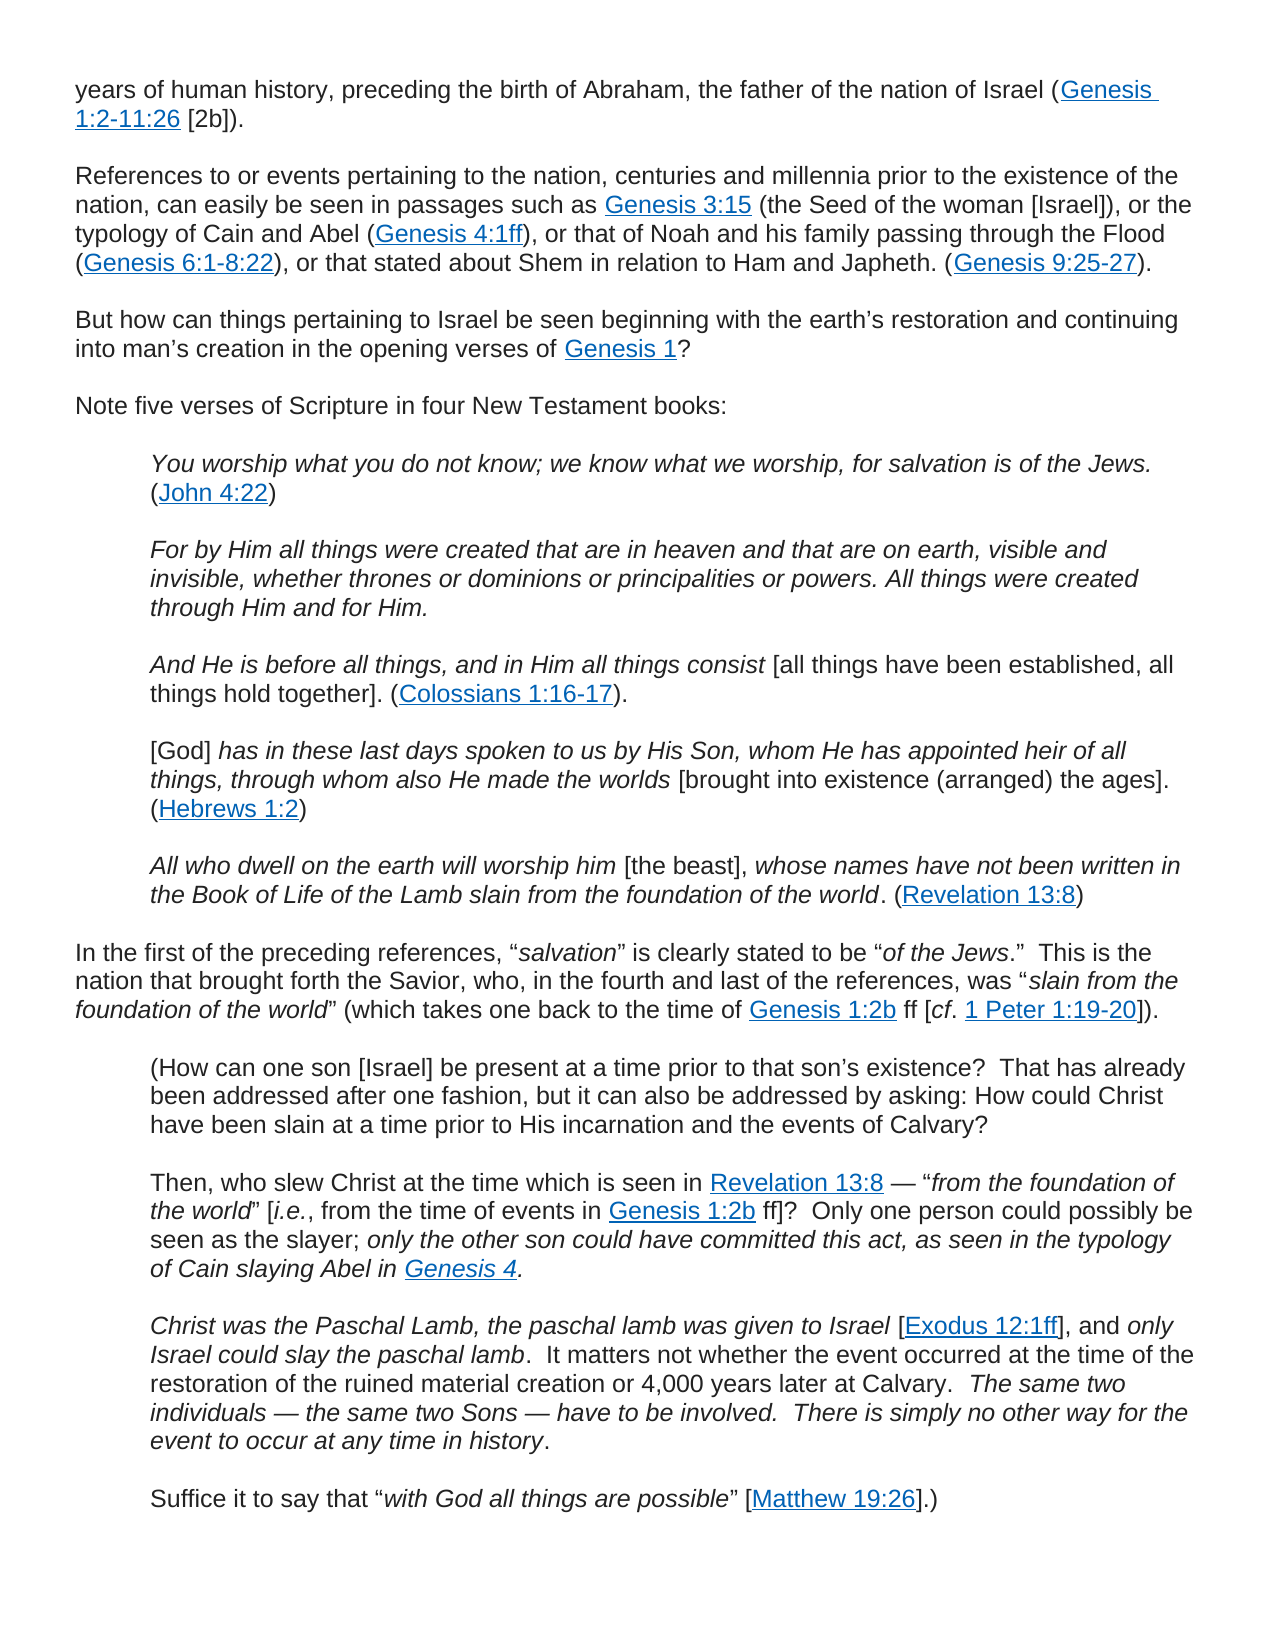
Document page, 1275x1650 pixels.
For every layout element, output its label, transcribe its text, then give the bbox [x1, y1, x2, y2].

text [God] has in these last days spoken to us by His Son, whom He has appointed heir of all things, through whom also He made the worlds [brought into existence (arranged) the ages]. (Hebrews 1:2) [150, 736, 1200, 822]
text In the first of the preceding references, “salvation” is clearly stated to be “of the Jews.” This is the nation that brought forth the Savior, who, in the fourth and last of the references, was “slain from the foundation of the world” (which takes one back to the time of Genesis 1:2b ff [cf. 1 Peter 1:19-20]). [75, 937, 1200, 1024]
text Then, who slew Christ at the time which is seen in Revelation 13:8 — “from the foundation of the world” [i.e., from the time of events in Genesis 1:2b ff]? Only one person could possibly be seen as the slayer; only the other son could have committed this act, as seen in the typology of Cain slaying Abel in Genesis 4. [150, 1167, 1200, 1282]
text References to or events pertaining to the nation, centuries and millennia prior to the existence of the nation, can easily be seen in passages such as Genesis 3:15 (the Seed of the woman [Israel]), or the typology of Cain and Abel (Genesis 4:1ff), or that of Noah and his family passing through the Flood (Genesis 6:1-8:22), or that stated about Shem in relation to Ham and Japheth. (Genesis 9:25-27). [75, 161, 1200, 276]
text (How can one son [Israel] be present at a time prior to that son’s existence? That has already been addressed after one fashion, but it can also be addressed by asking: How could Christ have been slain at a time prior to His incarnation and the events of Calvary? [150, 1052, 1200, 1139]
text Note five verses of Scripture in four New Testament books: [75, 391, 1200, 420]
text You worship what you do not know; we know what we worship, for salvation is of the Jews. (John 4:22) [150, 449, 1200, 506]
text For by Him all things were created that are in heaven and that are on earth, visible and invisible, whether thrones or dominions or principalities or powers. All things were created through Him and for Him. [150, 535, 1200, 621]
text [75, 75, 1200, 132]
text All who dwell on the earth will worship him [the beast], whose names have not been written in the Book of Life of the Lamb slain from the foundation of the world. (Revelation 13:8) [150, 851, 1200, 909]
text Christ was the Paschal Lamb, the paschal lamb was given to Israel [Exodus 12:1ff], and only Israel could slay the paschal lamb. It matters not whether the event occurred at the time of the restoration of the ruined material creation or 4,000 years later at Calvary. The same two individuals — the same two Sons — have to be involved. There is simply no other way for the event to occur at any time in history. [150, 1311, 1200, 1455]
text Suffice it to say that “with God all things are possible” [Matthew 19:26].) [150, 1484, 1200, 1512]
text And He is before all things, and in Him all things consist [all things have been established, all things hold together]. (Colossians 1:16-17). [150, 650, 1200, 707]
text But how can things pertaining to Israel be seen beginning with the earth’s restoration and continuing into man’s creation in the opening verses of Genesis 1? [75, 305, 1200, 362]
